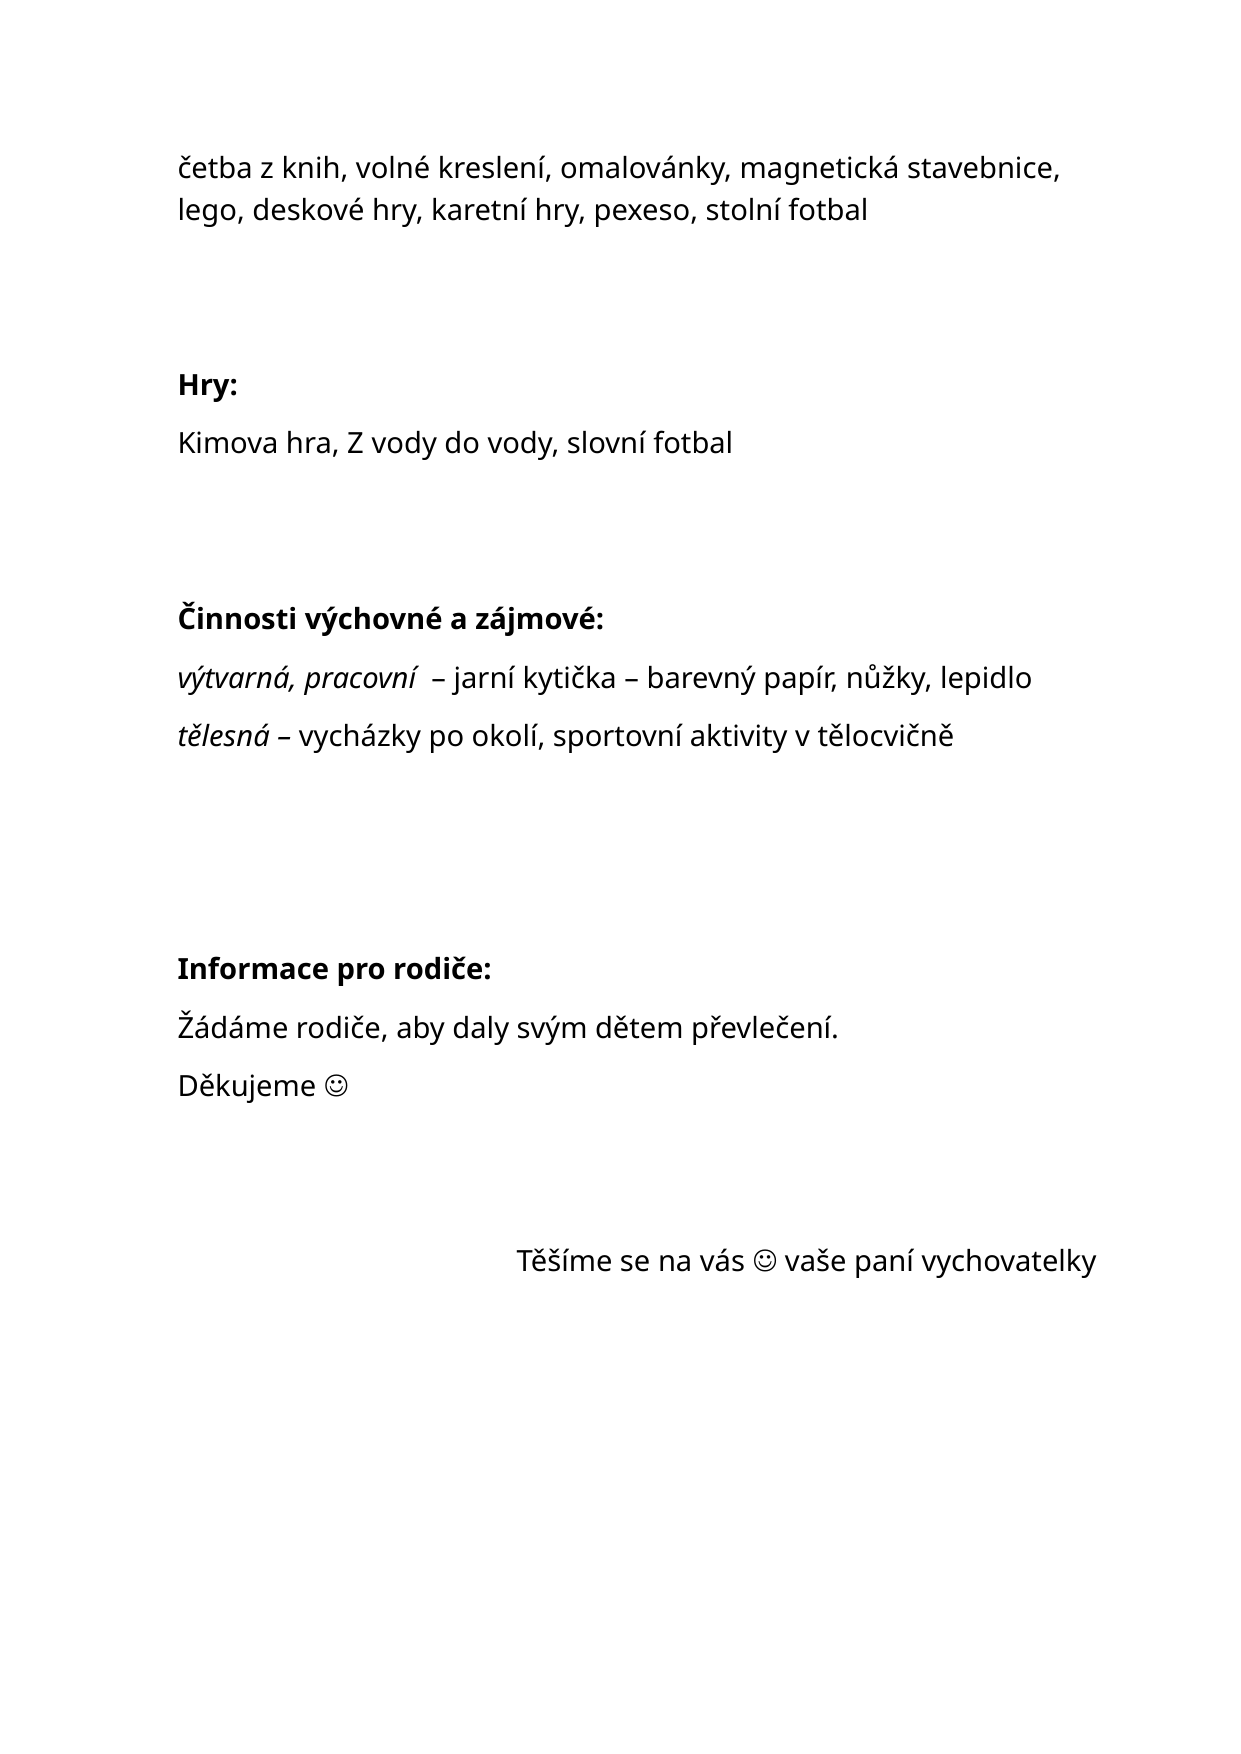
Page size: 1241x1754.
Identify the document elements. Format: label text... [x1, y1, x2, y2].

text Informace pro rodiče: [177, 948, 1122, 988]
text výtvarná, pracovní – jarní kytička – barevný papír, nůžky, lepidlo [177, 657, 1122, 697]
text Kimova hra, Z vody do vody, slovní fotbal [177, 423, 1122, 462]
text tělesná – vycházky po okolí, sportovní aktivity v tělocvičně [177, 715, 1122, 755]
text četba z knih, volné kreslení, omalovánky, magnetická stavebnice, lego, deskové hry, karetní hry, pexeso, stolní fotbal [177, 148, 1122, 229]
text Činnosti výchovné a zájmové: [177, 598, 1122, 638]
text Žádáme rodiče, aby daly svým dětem převlečení. [177, 1007, 1122, 1047]
text Hry: [177, 364, 1122, 404]
text Těšíme se na vás vaše paní vychovatelky [177, 1240, 1122, 1280]
text Děkujeme [177, 1065, 1122, 1105]
